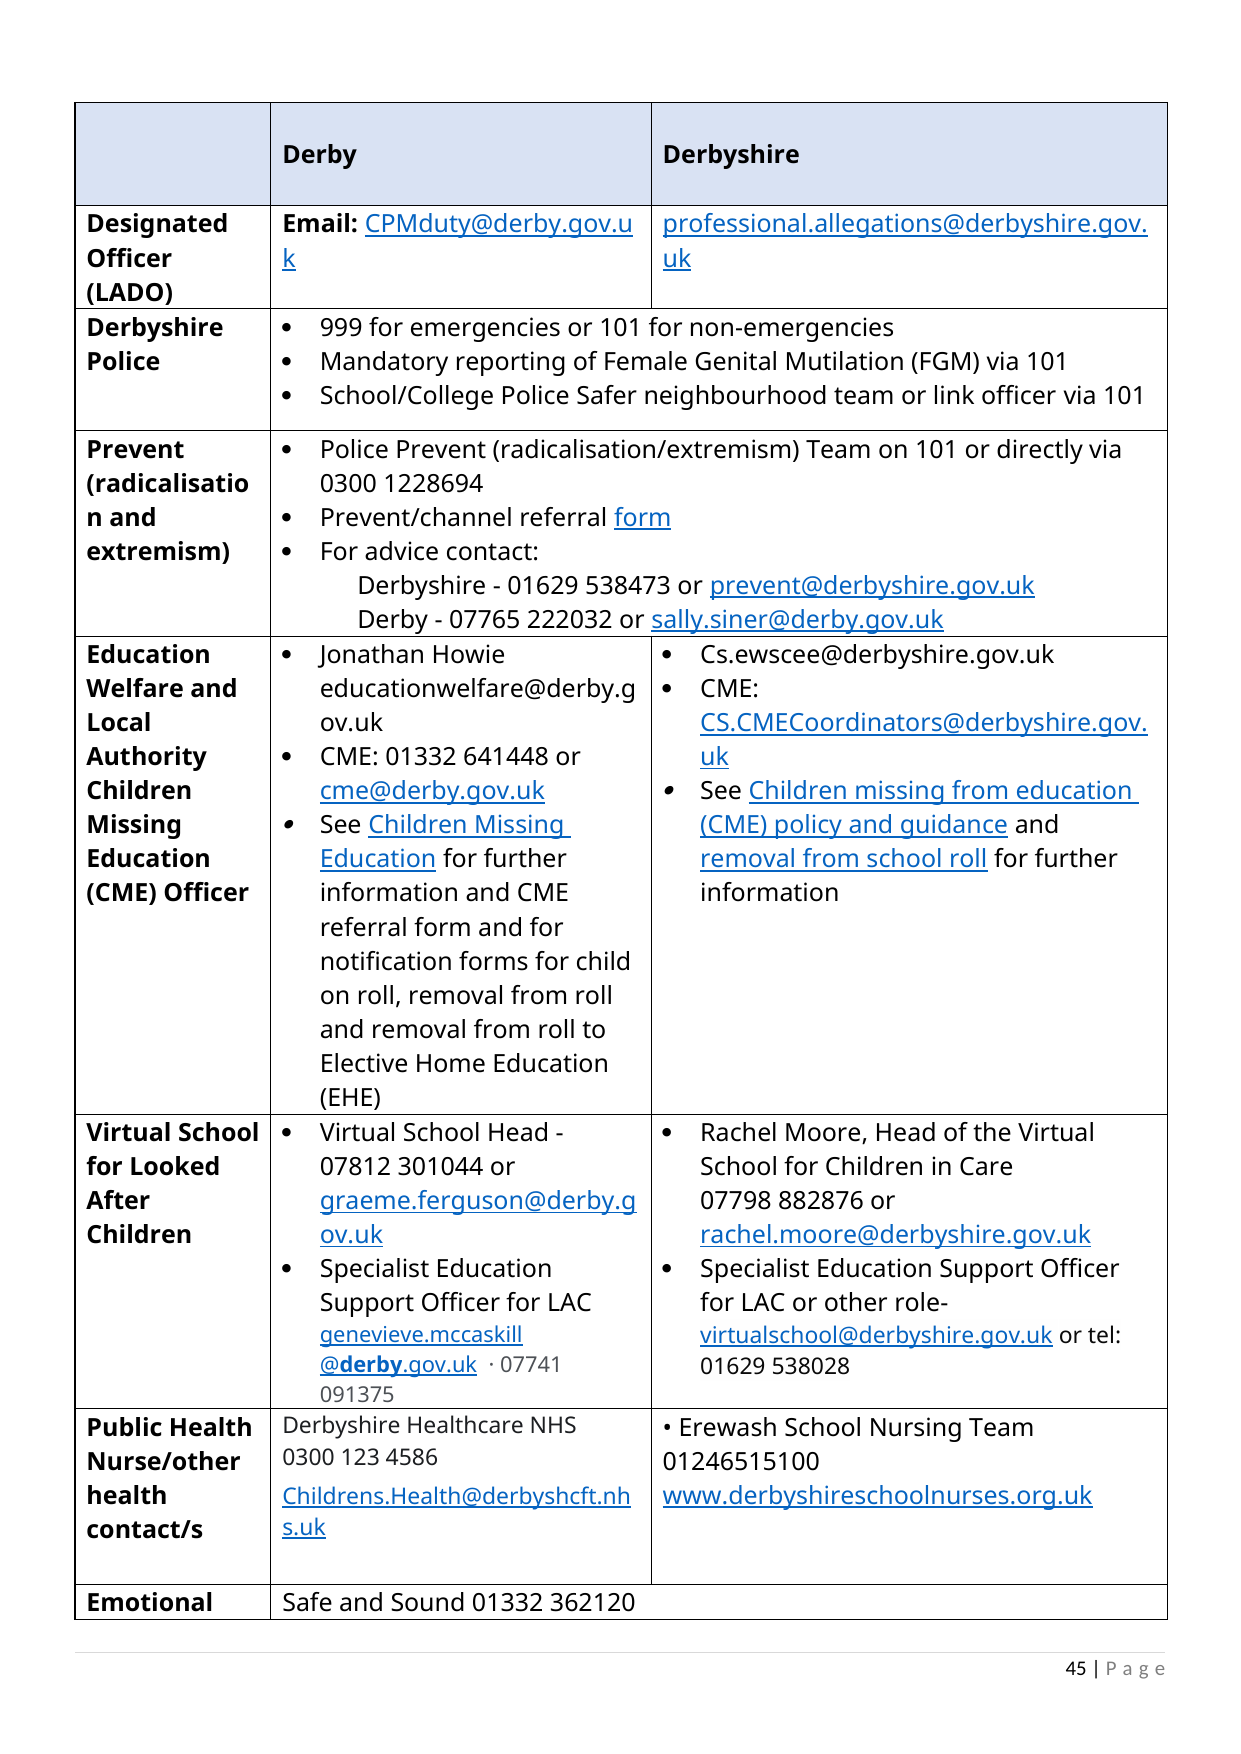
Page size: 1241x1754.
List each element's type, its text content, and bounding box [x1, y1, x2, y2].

table_cell Public Health Nurse/other health contact/s [76, 1409, 270, 1584]
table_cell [652, 206, 1167, 308]
table_cell Police Prevent (radicalisation/extremism) Team on 101 or directly via 0300 1228694 Prevent/channel referral form For advice contact: Derbyshire - 01629 538473 or prevent@derbyshire.gov.uk Derby - 07765 222032 or sally.siner@derby.gov.uk [271, 431, 1167, 636]
table_cell Virtual School for Looked After Children [76, 1115, 270, 1408]
table_cell Rachel Moore, Head of the Virtual School for Children in Care 07798 882876 or rachel.moore@derbyshire.gov.uk Specialist Education Support Officer for LAC or other role- virtualschool@derbyshire.gov.uk or tel: 01629 538028 [652, 1115, 1167, 1408]
table_cell Prevent (radicalisation and extremism) [76, 431, 270, 636]
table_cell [76, 1585, 270, 1619]
table_cell 999 for emergencies or 101 for non-emergencies Mandatory reporting of Female Genital Mutilation (FGM) via 101 School/College Police Safer neighbourhood team or link officer via 101 [271, 309, 1167, 430]
table_header Derbyshire [652, 103, 1167, 205]
table_cell Derbyshire Police [76, 309, 270, 430]
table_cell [76, 206, 270, 308]
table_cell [271, 1585, 1167, 1619]
table_cell Jonathan Howie educationwelfare@derby.gov.uk CME: 01332 641448 or cme@derby.gov.uk See Children Missing Education for further information and CME referral form and for notification forms for child on roll, removal from roll and removal from roll to Elective Home Education (EHE) [271, 637, 651, 1113]
table_cell Education Welfare and Local Authority Children Missing Education (CME) Officer [76, 637, 270, 1113]
table_cell Cs.ewscee@derbyshire.gov.uk CME: CS.CMECoordinators@derbyshire.gov.uk See Children missing from education (CME) policy and guidance and removal from school roll for further information [652, 637, 1167, 1113]
table_header [76, 103, 270, 205]
table_header Derby [271, 103, 651, 205]
table_cell Derby and Derbyshire LADO referral form Email: CPMduty@derby.gov.uk [271, 206, 651, 308]
table_cell Virtual School Head - 07812 301044 or graeme.ferguson@derby.gov.uk Specialist Education Support Officer for LAC genevieve.mccaskill@derby.gov.uk · 07741 091375 [271, 1115, 651, 1408]
table_cell • Erewash School Nursing Team 01246515100 www.derbyshireschoolnurses.org.uk [652, 1409, 1167, 1584]
table_cell Derbyshire Healthcare NHS 0300 123 4586 Childrens.Health@derbyshcft.nhs.uk [271, 1409, 651, 1584]
